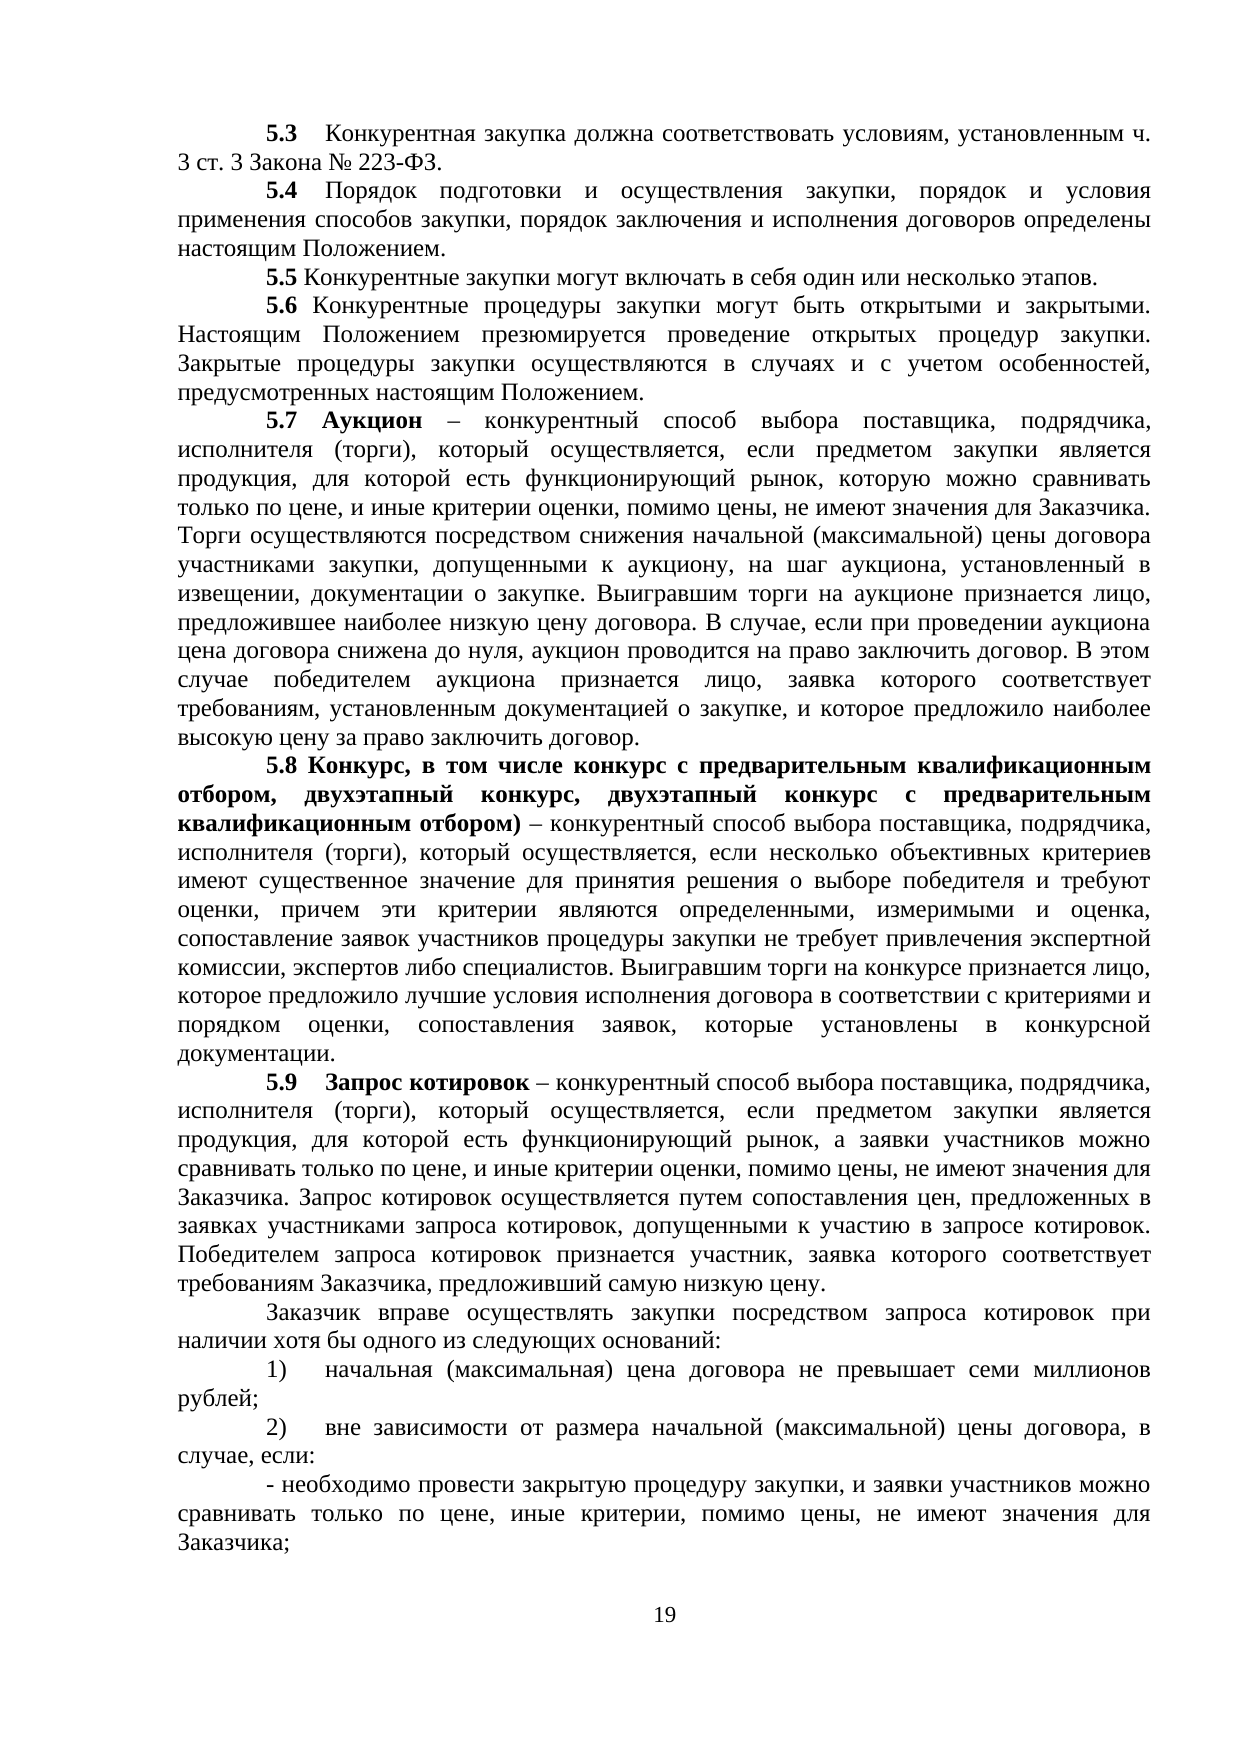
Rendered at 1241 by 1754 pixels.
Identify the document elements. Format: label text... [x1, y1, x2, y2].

list начальная (максимальная) цена договора не превышает семи миллионов рублей; [177, 1354, 1152, 1412]
text 5.7 Аукцион – конкурентный способ выбора поставщика, подрядчика, исполнителя (торги), который осуществляется, если предметом закупки является продукция, для которой есть функционирующий рынок, которую можно сравнивать только по цене, и иные критерии оценки, помимо цены, не имеют значения для Заказчика. Торги осуществляются посредством снижения начальной (максимальной) цены договора участниками закупки, допущенными к аукциону, на шаг аукциона, установленный в извещении, документации о закупке. Выигравшим торги на аукционе признается лицо, предложившее наиболее низкую цену договора. В случае, если при проведении аукциона цена договора снижена до нуля, аукцион проводится на право заключить договор. В этом случае победителем аукциона признается лицо, заявка которого соответствует требованиям, установленным документацией о закупке, и которое предложило наиболее высокую цену за право заключить договор. [177, 406, 1152, 751]
list Конкурентная закупка должна соответствовать условиям, установленным ч. 3 ст. 3 Закона № 223-ФЗ. [177, 118, 1152, 176]
list Порядок подготовки и осуществления закупки, порядок и условия применения способов закупки, порядок заключения и исполнения договоров определены настоящим Положением. [177, 176, 1152, 262]
text 5.5 Конкурентные закупки могут включать в себя один или несколько этапов. [177, 262, 1152, 291]
list вне зависимости от размера начальной (максимальной) цены договора, в случае, если: [177, 1412, 1152, 1469]
text 5.6 Конкурентные процедуры закупки могут быть открытыми и закрытыми. Настоящим Положением презюмируется проведение открытых процедур закупки. Закрытые процедуры закупки осуществляются в случаях и с учетом особенностей, предусмотренных настоящим Положением. [177, 291, 1152, 406]
text Заказчик вправе осуществлять закупки посредством запроса котировок при наличии хотя бы одного из следующих оснований: [177, 1297, 1152, 1354]
text 5.8 Конкурс, в том числе конкурс с предварительным квалификационным отбором, двухэтапный конкурс, двухэтапный конкурс с предварительным квалификационным отбором) – конкурентный способ выбора поставщика, подрядчика, исполнителя (торги), который осуществляется, если несколько объективных критериев имеют существенное значение для принятия решения о выборе победителя и требуют оценки, причем эти критерии являются определенными, измеримыми и оценка, сопоставление заявок участников процедуры закупки не требует привлечения экспертной комиссии, экспертов либо специалистов. Выигравшим торги на конкурсе признается лицо, которое предложило лучшие условия исполнения договора в соответствии с критериями и порядком оценки, сопоставления заявок, которые установлены в конкурсной документации. [177, 751, 1152, 1067]
text - необходимо провести закрытую процедуру закупки, и заявки участников можно сравнивать только по цене, иные критерии, помимо цены, не имеют значения для Заказчика; [177, 1469, 1152, 1556]
list Запрос котировок – конкурентный способ выбора поставщика, подрядчика, исполнителя (торги), который осуществляется, если предметом закупки является продукция, для которой есть функционирующий рынок, а заявки участников можно сравнивать только по цене, и иные критерии оценки, помимо цены, не имеют значения для Заказчика. Запрос котировок осуществляется путем сопоставления цен, предложенных в заявках участниками запроса котировок, допущенными к участию в запросе котировок. Победителем запроса котировок признается участник, заявка которого соответствует требованиям Заказчика, предложивший самую низкую цену. [177, 1067, 1152, 1297]
